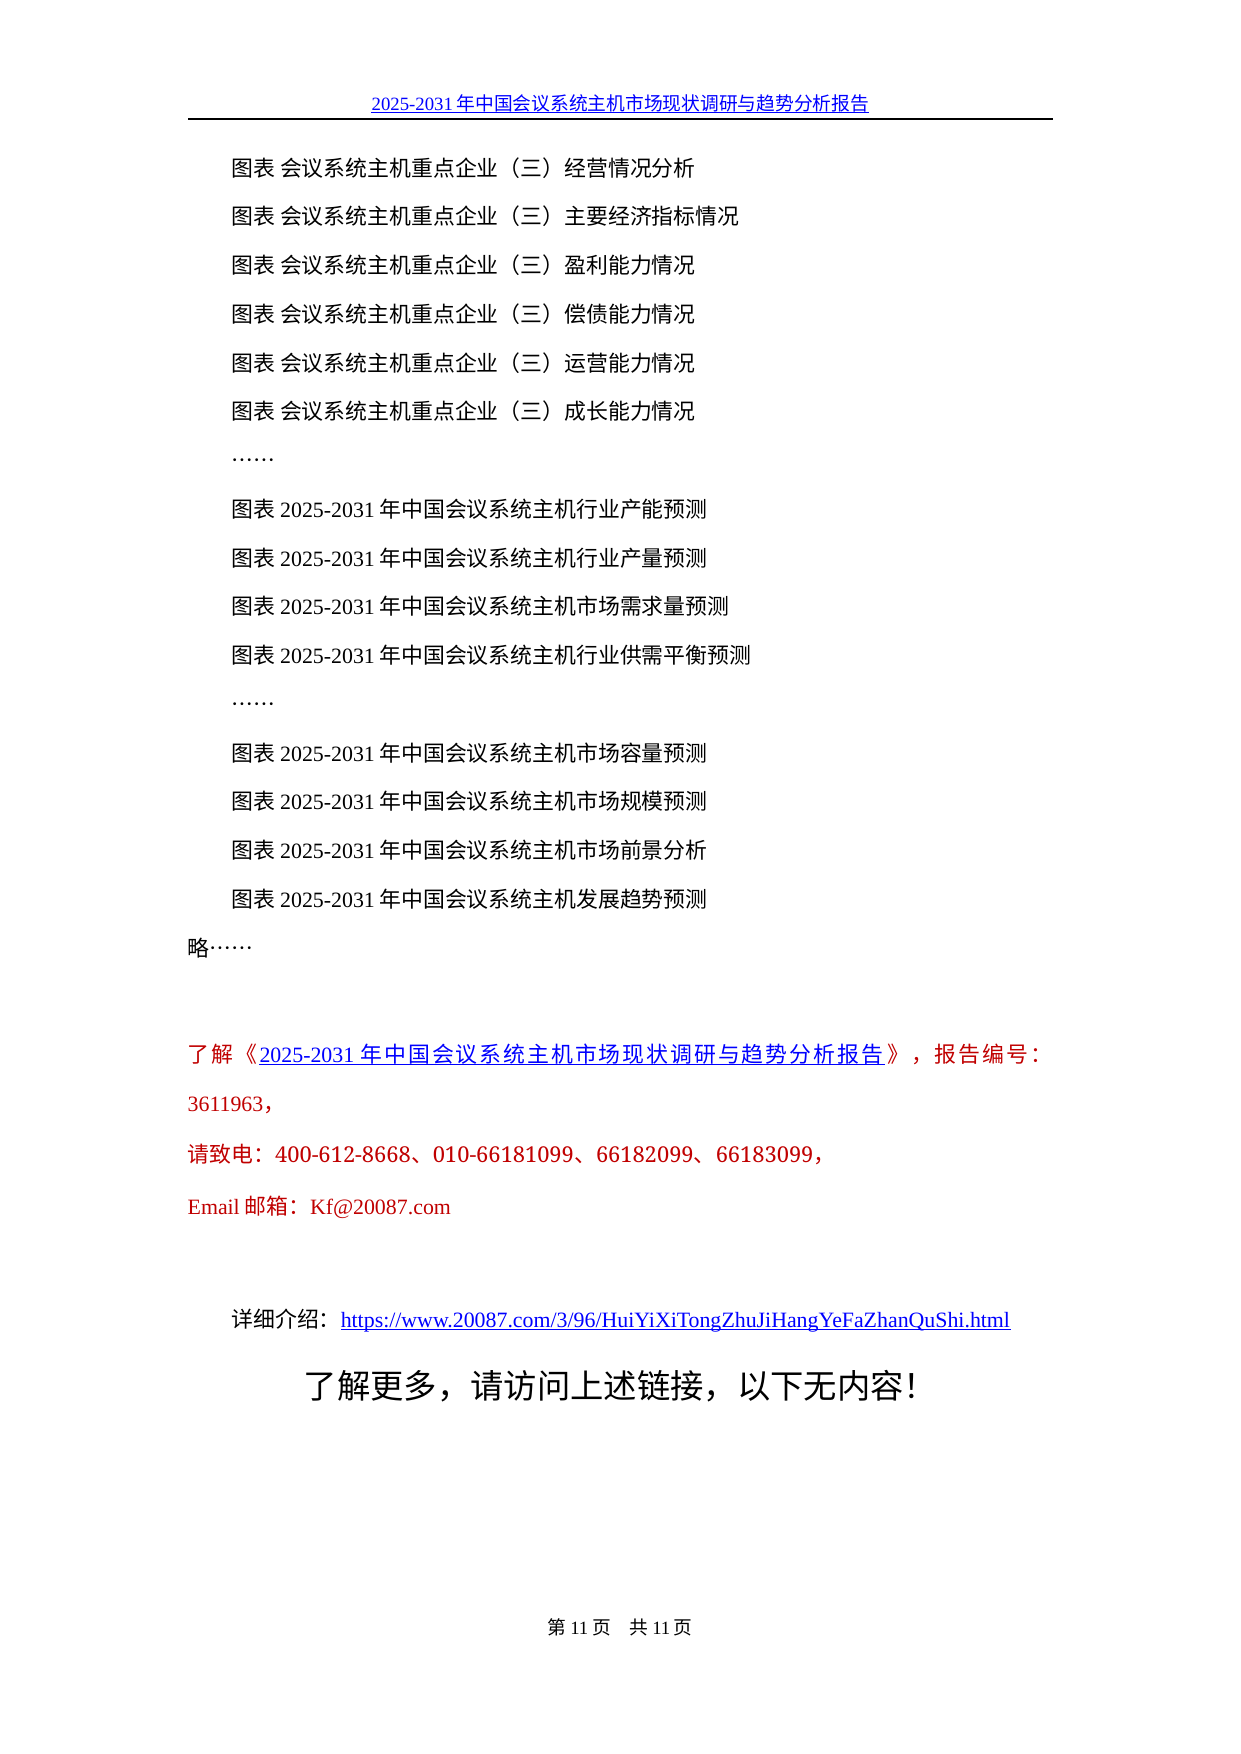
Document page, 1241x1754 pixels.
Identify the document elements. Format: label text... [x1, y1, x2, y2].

text Email邮箱：Kf@20087.com [187, 1188, 1053, 1221]
title 了解更多，请访问上述链接，以下无内容！ [187, 1351, 1053, 1416]
text 了解《2025-2031年中国会议系统主机市场现状调研与趋势分析报告》，报告编号：3611963， [187, 1037, 1053, 1118]
text 请致电：400-612-8668、010-66181099、66182099、66183099， [187, 1137, 1053, 1169]
text 详细介绍：https://www.20087.com/3/96/HuiYiXiTongZhuJiHangYeFaZhanQuShi.html [187, 1301, 1053, 1334]
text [187, 150, 1053, 963]
